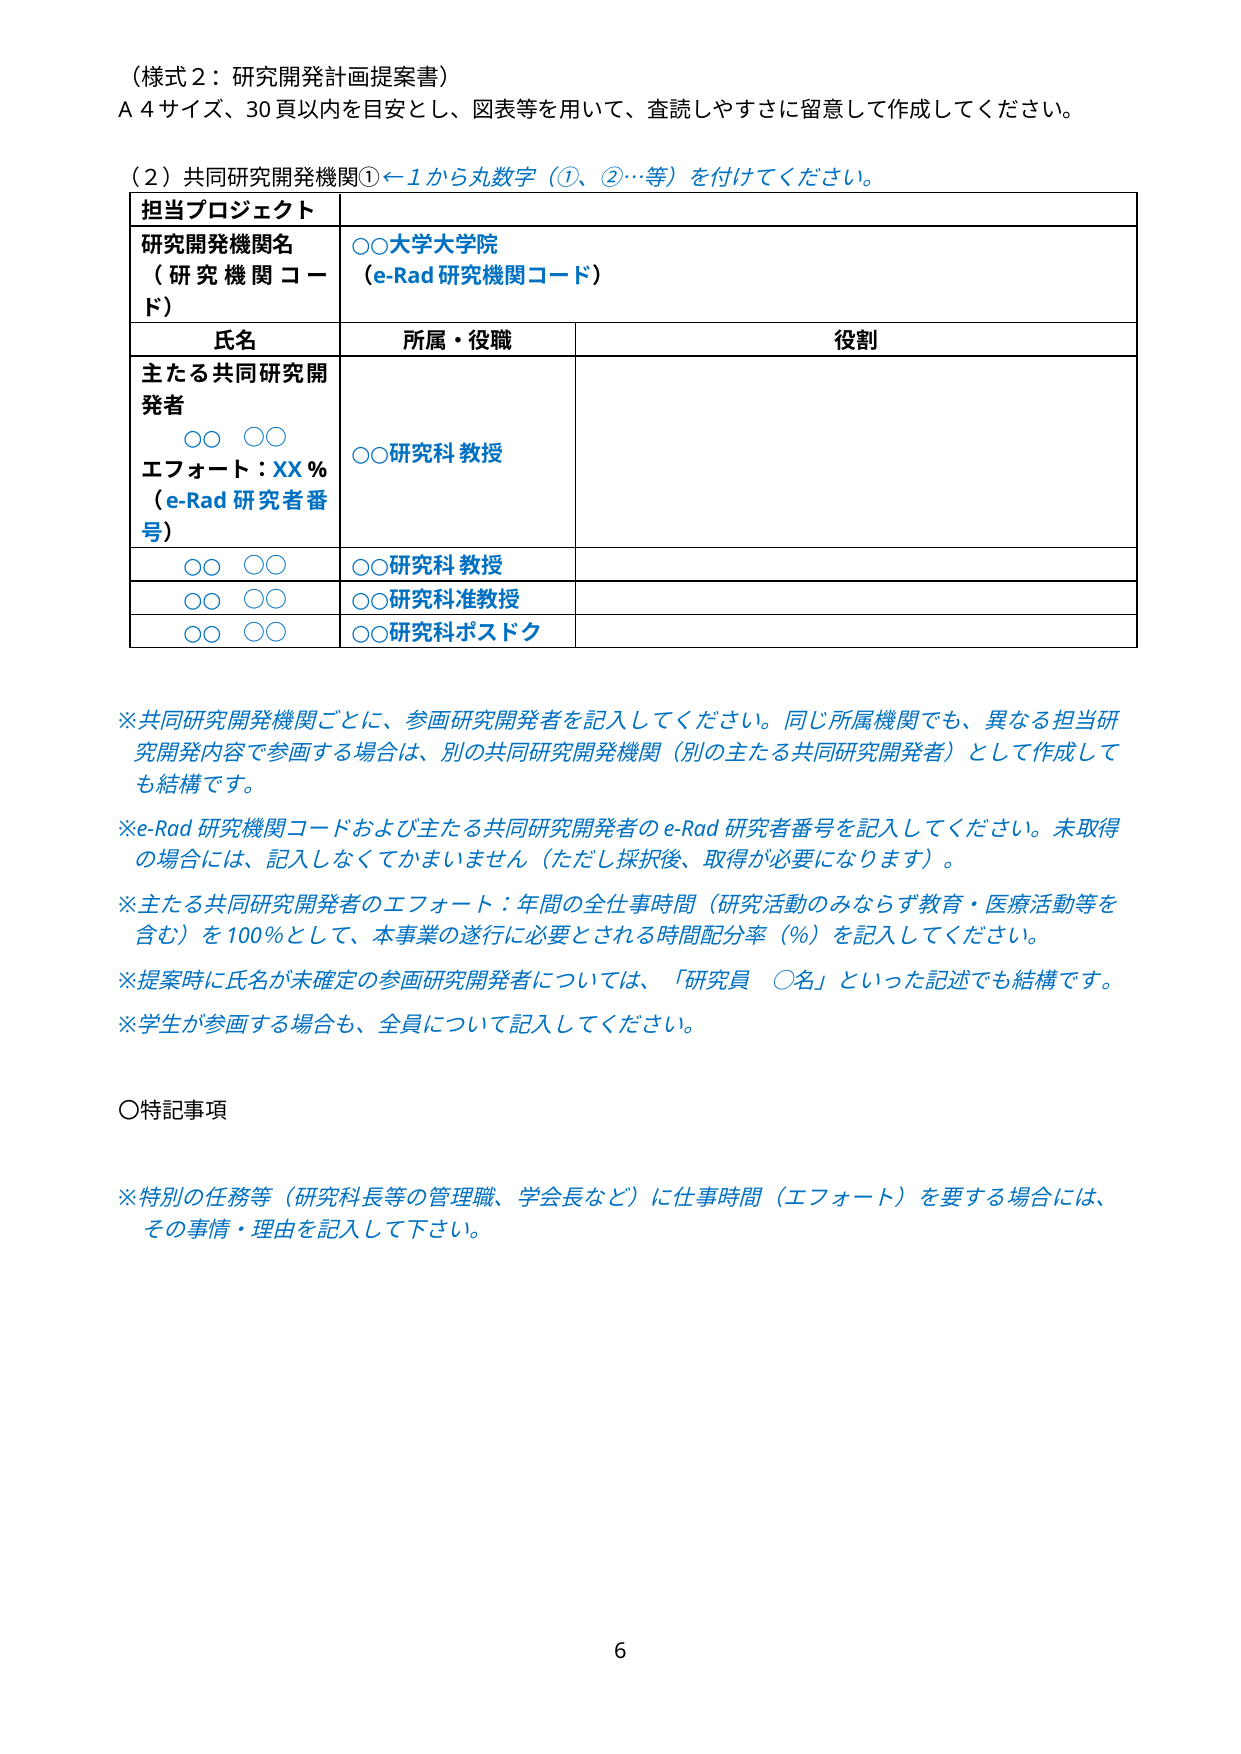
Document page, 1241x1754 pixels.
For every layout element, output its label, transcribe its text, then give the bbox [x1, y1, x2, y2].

table_cell ○○研究科 教授 [341, 357, 575, 547]
table_cell [576, 615, 1136, 647]
text ※共同研究開発機関ごとに、参画研究開発者を記入してください。同じ所属機関でも、異なる担当研究開発内容で参画する場合は、別の共同研究開発機関（別の主たる共同研究開発者）として作成しても結構です。 [118, 703, 1122, 798]
table_cell [576, 582, 1136, 613]
table_cell ○○研究科ポスドク [341, 615, 575, 647]
table_cell ○○大学大学院 （e-Rad研究機関コード） [341, 227, 1136, 322]
table_cell ○○研究科 教授 [341, 548, 575, 580]
table_cell ○○ ○○ [131, 615, 339, 647]
table_cell 研究開発機関名 （研究機関コード） [131, 227, 339, 322]
text ※提案時に氏名が未確定の参画研究開発者については、「研究員 ○名」といった記述でも結構です。 [118, 963, 1122, 994]
text ※e-Rad研究機関コードおよび主たる共同研究開発者のe-Rad研究者番号を記入してください。未取得の場合には、記入しなくてかまいません（ただし採択後、取得が必要になります）。 [118, 811, 1122, 874]
text 〇特記事項 [118, 1093, 1122, 1125]
text ※学生が参画する場合も、全員について記入してください。 [118, 1007, 1122, 1039]
table_cell ○○ ○○ [131, 582, 339, 613]
table_cell [576, 548, 1136, 580]
text （２）共同研究開発機関①←１から丸数字（①、②…等）を付けてください。 [118, 160, 1122, 192]
table_cell 所属・役職 [341, 323, 575, 355]
table_cell 氏名 [131, 323, 339, 355]
table_header [341, 193, 1136, 225]
text ※特別の任務等（研究科長等の管理職、学会長など）に仕事時間（エフォート）を要する場合には、その事情・理由を記入して下さい。 [118, 1180, 1122, 1243]
table_cell 役割 [576, 323, 1136, 355]
table_header 担当プロジェクト [131, 193, 340, 225]
table_cell ○○ ○○ [131, 548, 339, 580]
table_cell [576, 357, 1136, 547]
text ※主たる共同研究開発者のエフォート：年間の全仕事時間（研究活動のみならず教育・医療活動等を含む）を100％として、本事業の遂行に必要とされる時間配分率（％）を記入してください。 [118, 887, 1122, 950]
table_cell ○○研究科准教授 [341, 582, 575, 613]
table_cell 主たる共同研究開発者 ○○ ○○ エフォート：XX % （e-Rad研究者番号） [131, 357, 339, 547]
